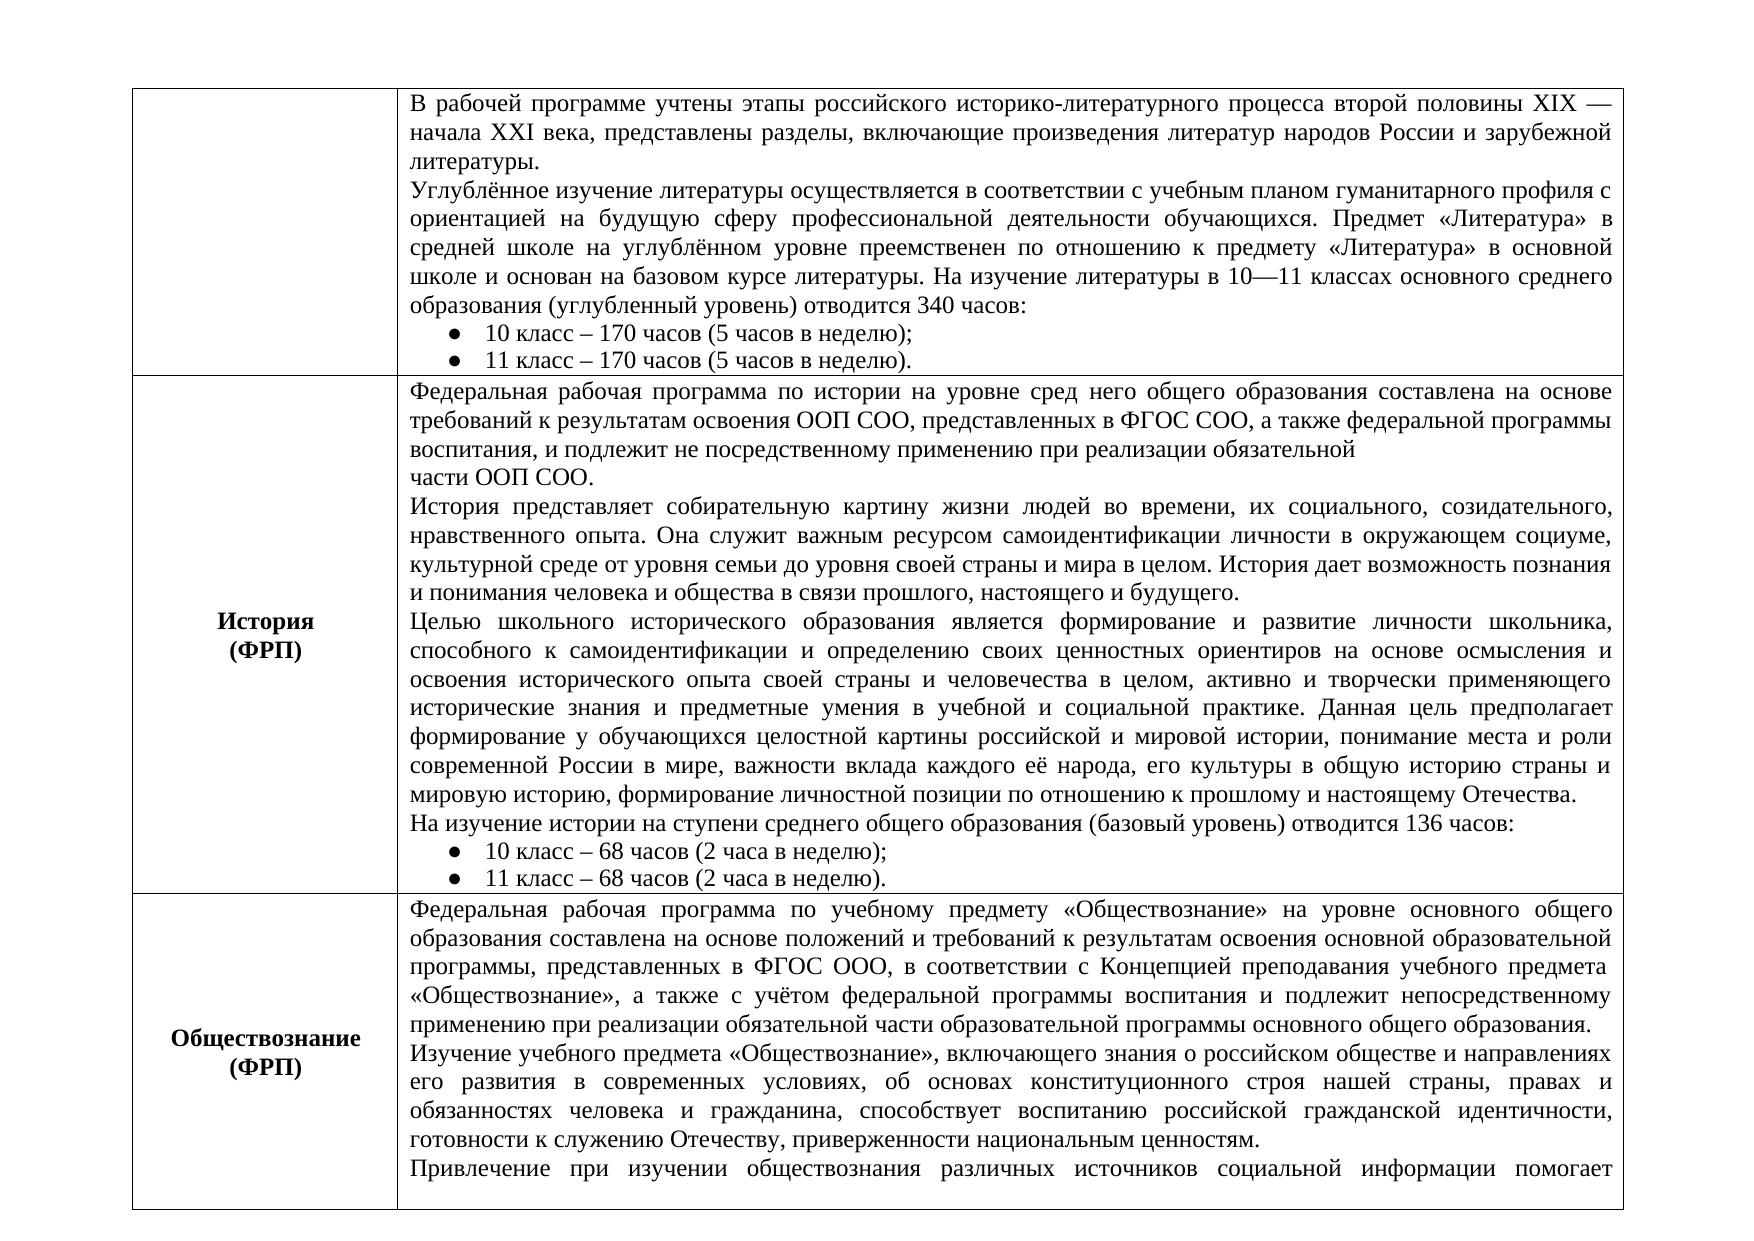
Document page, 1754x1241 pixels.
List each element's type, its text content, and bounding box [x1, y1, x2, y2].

table_header [133, 89, 397, 375]
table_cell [133, 894, 397, 1209]
table_header В рабочей программе учтены этапы российского историко-литературного процесса второй половины ХIХ — начала ХХI века, представлены разделы, включающие произведения литератур народов России и зарубежной литературы. Углублённое изучение литературы осуществляется в соответствии с учебным планом гуманитарного профиля с ориентацией на будущую сферу профессиональной деятельности обучающихся. Предмет «Литература» в средней школе на углублённом уровне преемственен по отношению к предмету «Литература» в основной школе и основан на базовом курсе литературы. На изучение литературы в 10—11 классах основного среднего образования (углубленный уровень) отводится 340 часов: 10 класс – 170 часов (5 часов в неделю); 11 класс – 170 часов (5 часов в неделю). [398, 89, 1623, 375]
table_cell История (ФРП) [133, 376, 397, 893]
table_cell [398, 894, 1623, 1209]
table_cell Федеральная рабочая программа по истории на уровне сред­ него общего образования составлена на основе требований к результатам освоения ООП СОО, представленных в ФГОС СОО, а также федеральной программы воспитания, и подлежит не­ посредственному применению при реализации обязательной части ООП СОО. История представляет собирательную картину жизни людей во времени, их социального, созидательного, нравственного опыта. Она служит важным ресурсом самоидентификации личности в окружающем социуме, культурной среде от уровня семьи до уровня своей страны и мира в целом. История дает возможность познания и понимания человека и общества в связи прошлого, настоящего и будущего. Целью школьного исторического образования является формирование и развитие личности школьника, способного к самоидентификации и определению своих ценностных ориентиров на основе осмысления и освоения исторического опыта своей страны и человечества в целом, активно и творчески применяющего исторические знания и предметные умения в учебной и социальной практике. Данная цель предполагает формирование у обучающихся целостной картины российской и мировой истории, понимание места и роли современной России в мире, важности вклада каждого её народа, его культуры в общую историю страны и мировую историю, формирование личностной позиции по отношению к прошлому и настоящему Отечества. На изучение истории на ступени среднего общего образования (базовый уровень) отводится 136 часов: 10 класс – 68 часов (2 часа в неделю); 11 класс – 68 часов (2 часа в неделю). [398, 376, 1623, 893]
